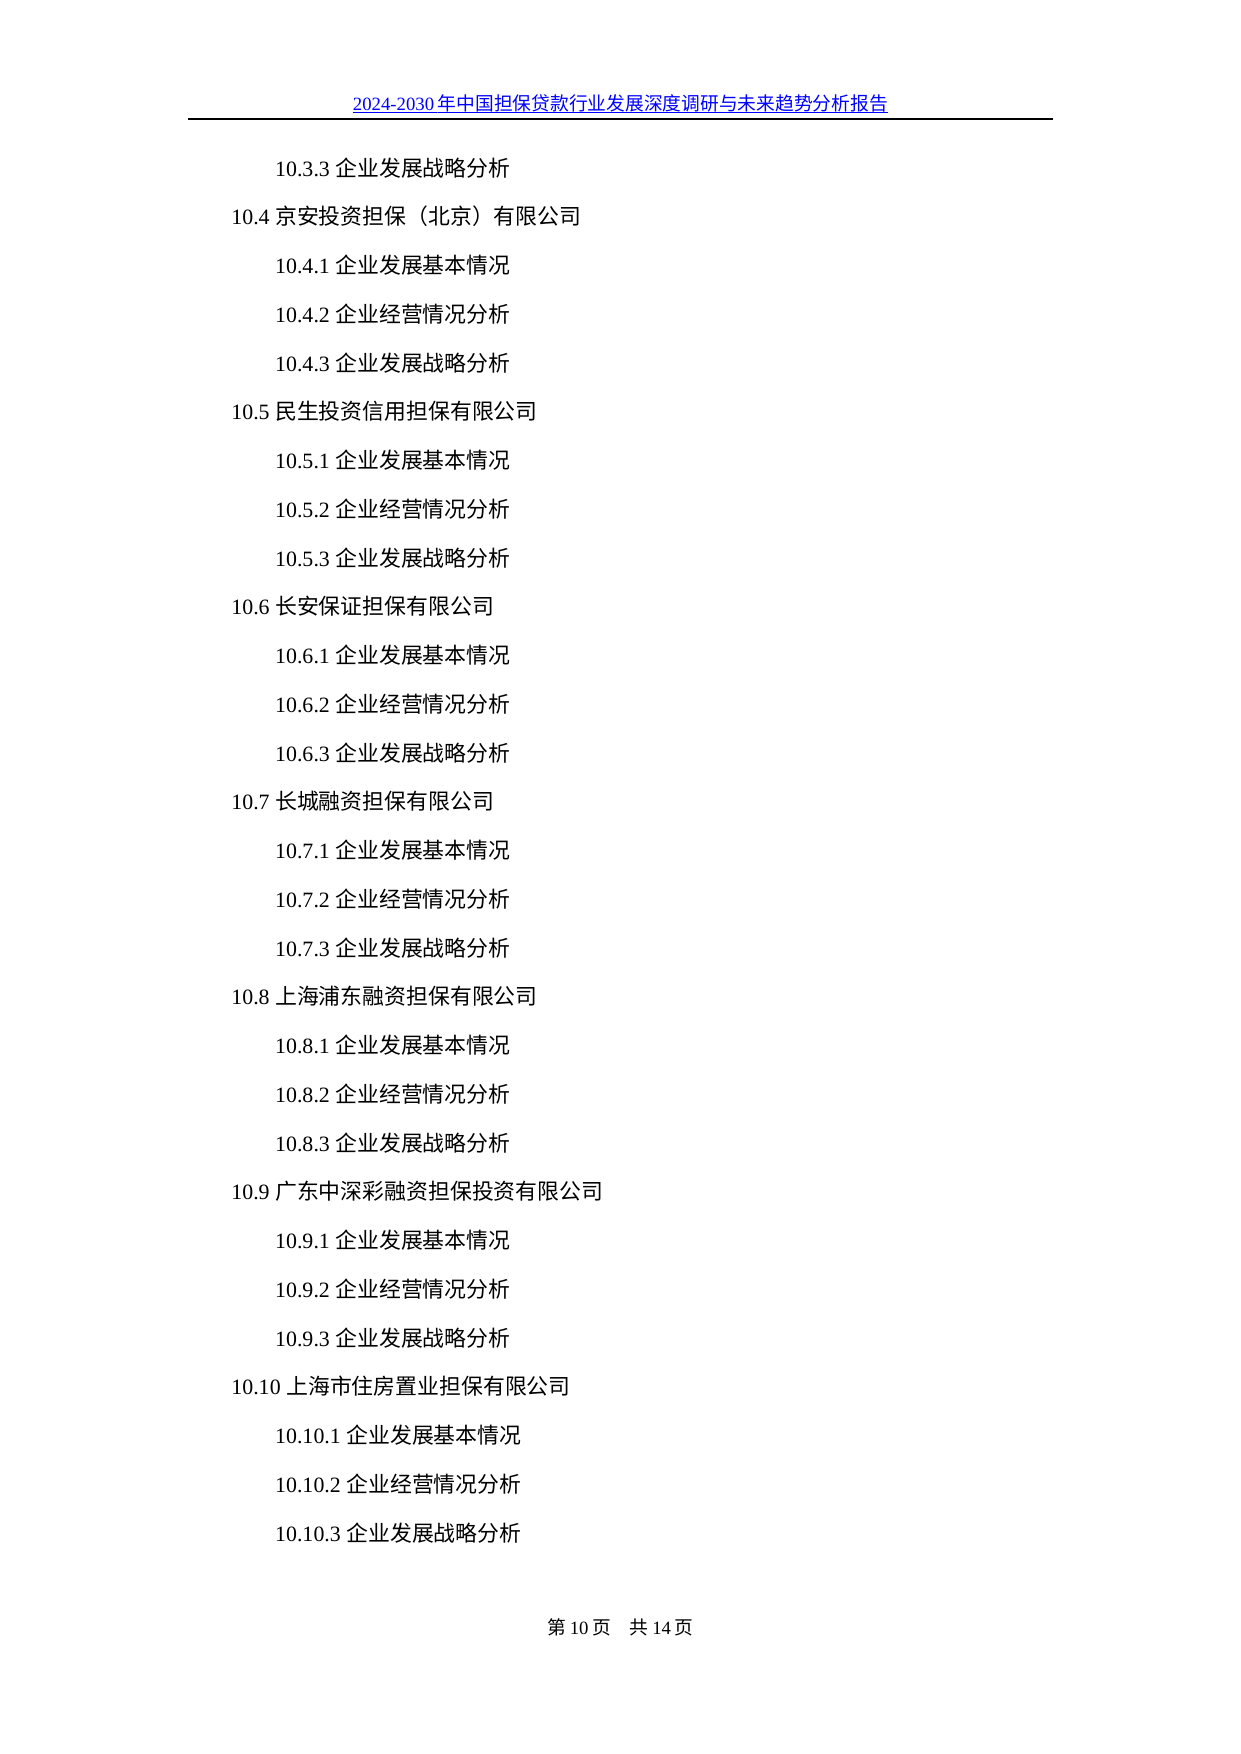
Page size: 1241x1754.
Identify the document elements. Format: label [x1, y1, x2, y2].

text [187, 150, 1053, 1548]
